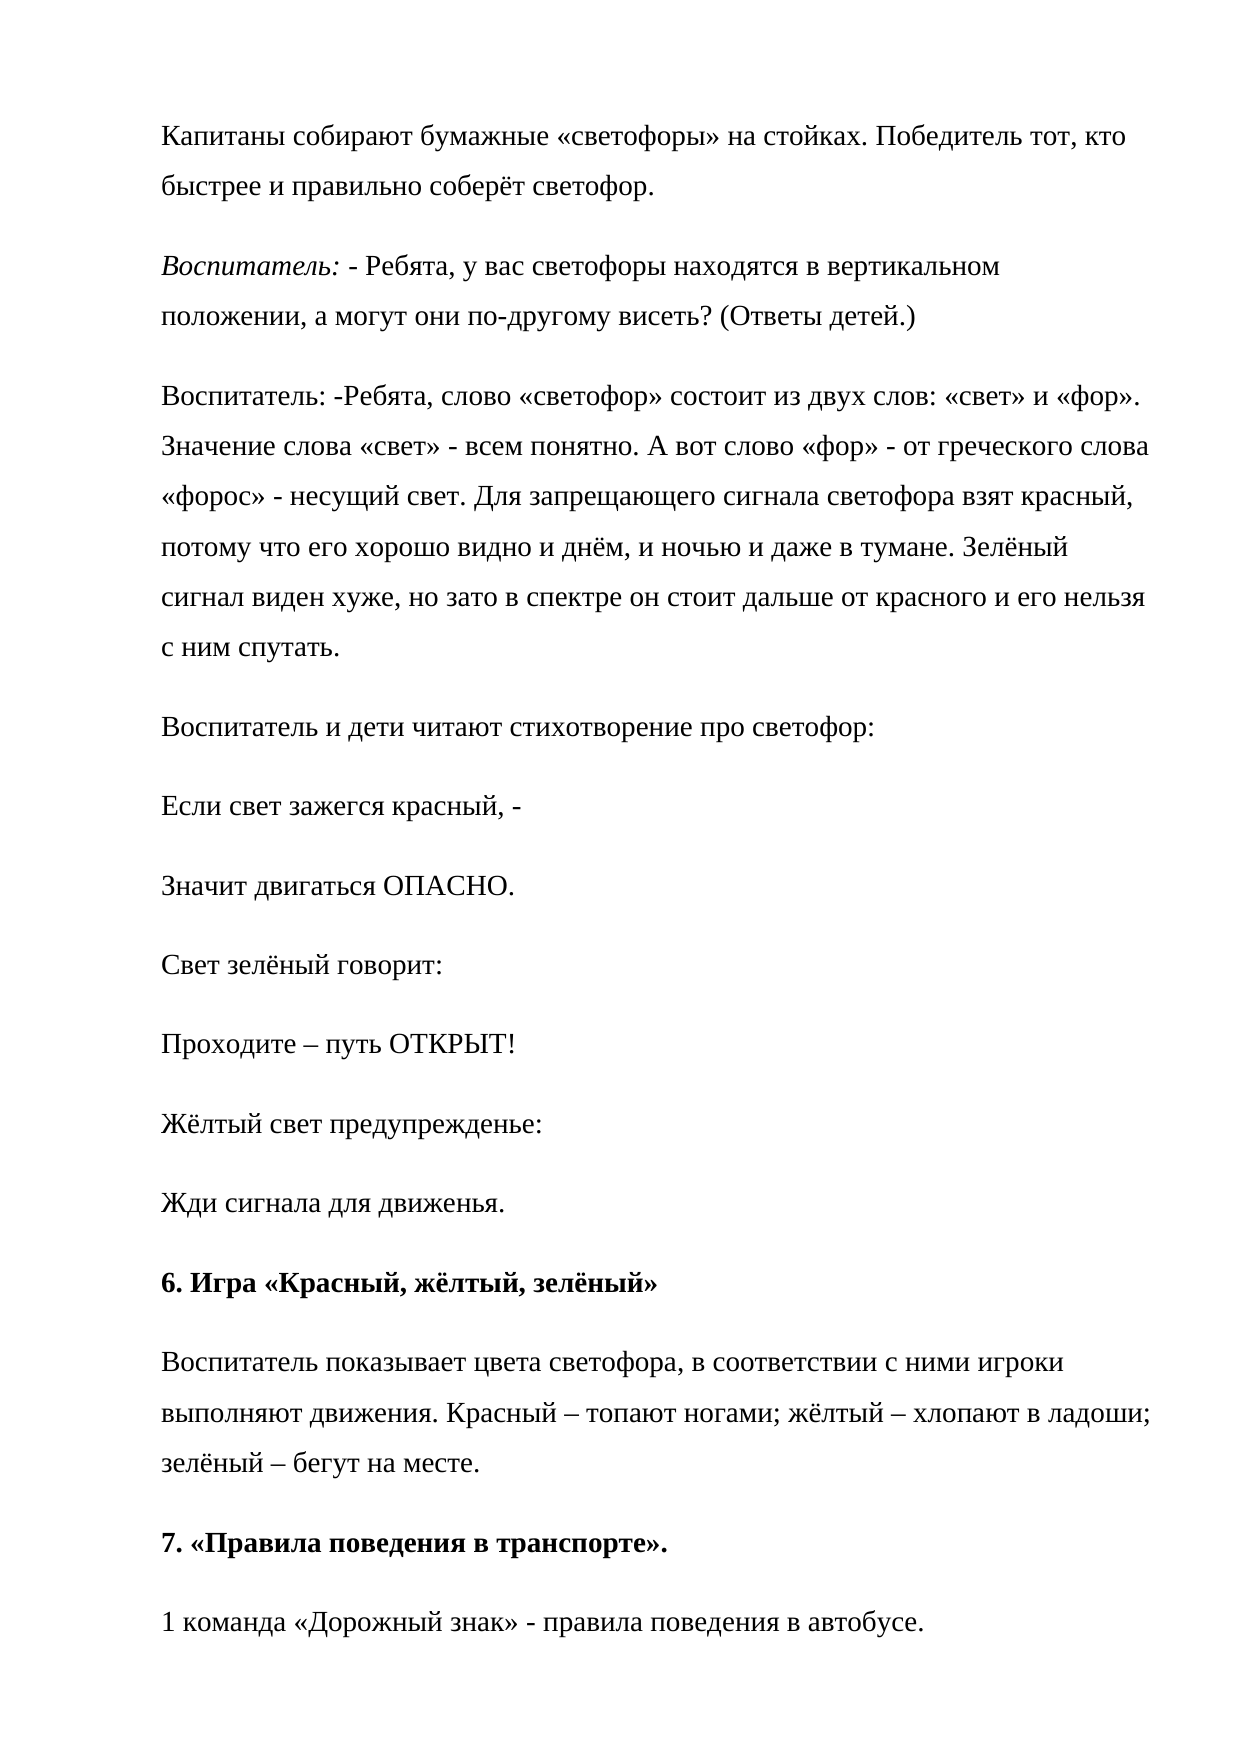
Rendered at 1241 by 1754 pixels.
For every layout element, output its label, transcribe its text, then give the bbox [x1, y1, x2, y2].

text Свет зелёный говорит: [161, 947, 1152, 981]
text Воспитатель показывает цвета светофора, в соответствии с ними игроки выполняют движения. Красный – топают ногами; жёлтый – хлопают в ладоши; зелёный – бегут на месте. [161, 1344, 1152, 1479]
text Если свет зажегся красный, - [161, 788, 1152, 822]
text Жди сигнала для движенья. [161, 1186, 1152, 1219]
text Воспитатель: - Ребята, у вас светофоры находятся в вертикальном положении, а могут они по-другому висеть? (Ответы детей.) [161, 248, 1152, 332]
text Значит двигаться ОПАСНО. [161, 868, 1152, 901]
text Проходите – путь ОТКРЫТ! [161, 1027, 1152, 1060]
text Капитаны собирают бумажные «светофоры» на стойках. Победитель тот, кто быстрее и правильно соберёт светофор. [161, 118, 1152, 202]
text 7. «Правила поведения в транспорте». [161, 1525, 1152, 1558]
text 6. Игра «Красный, жёлтый, зелёный» [161, 1265, 1152, 1299]
text Жёлтый свет предупрежденье: [161, 1106, 1152, 1140]
text 1 команда «Дорожный знак» - правила поведения в автобусе. [161, 1604, 1152, 1638]
text Воспитатель: -Ребята, слово «светофор» состоит из двух слов: «свет» и «фор». Значение слова «свет» - всем понятно. А вот слово «фор» - от греческого слова «форос» - несущий свет. Для запрещающего сигнала светофора взят красный, потому что его хорошо видно и днём, и ночью и даже в тумане. Зелёный сигнал виден хуже, но зато в спектре он стоит дальше от красного и его нельзя с ним спутать. [161, 378, 1152, 663]
text Воспитатель и дети читают стихотворение про светофор: [161, 709, 1152, 742]
